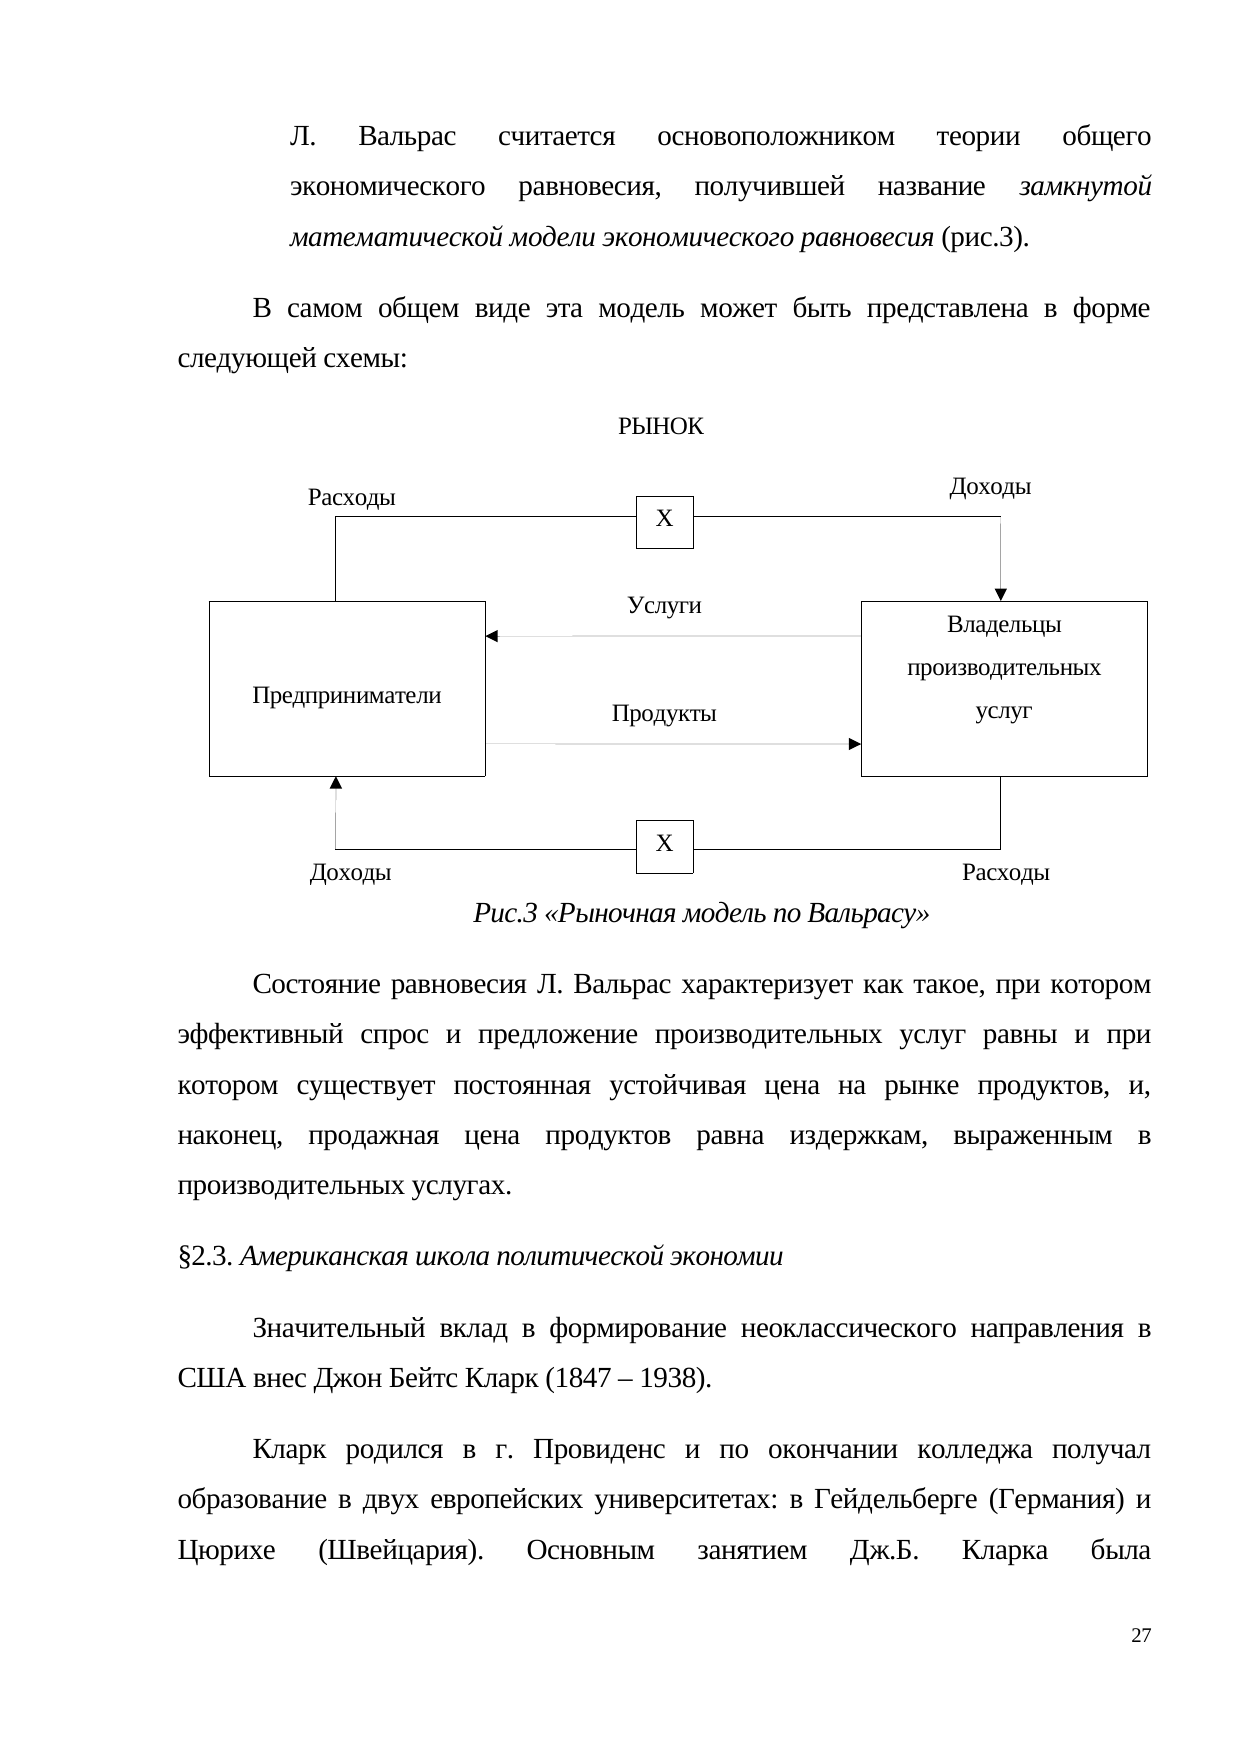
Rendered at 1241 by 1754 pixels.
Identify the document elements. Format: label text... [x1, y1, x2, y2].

text В самом общем виде эта модель может быть представлена в форме следующей схемы: [177, 290, 1152, 374]
text Л. Вальрас считается основоположником теории общего экономического равновесия, получившей название замкнутой математической модели экономического равновесия (рис.3). [290, 118, 1152, 252]
text §2.3. Американская школа политической экономии [177, 1238, 1152, 1272]
text Состояние равновесия Л. Вальрас характеризует как такое, при котором эффективный спрос и предложение производительных услуг равны и при котором существует постоянная устойчивая цена на рынке продуктов, и, наконец, продажная цена продуктов равна издержкам, выраженным в производительных услугах. [177, 966, 1152, 1201]
text РЫНОК [177, 411, 1152, 440]
text Значительный вклад в формирование неоклассического направления в США внес Джон Бейтс Кларк (1847 – 1938). [177, 1310, 1152, 1393]
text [177, 1431, 1152, 1565]
text Рис.3 «Рыночная модель по Вальрасу» [177, 895, 1152, 928]
